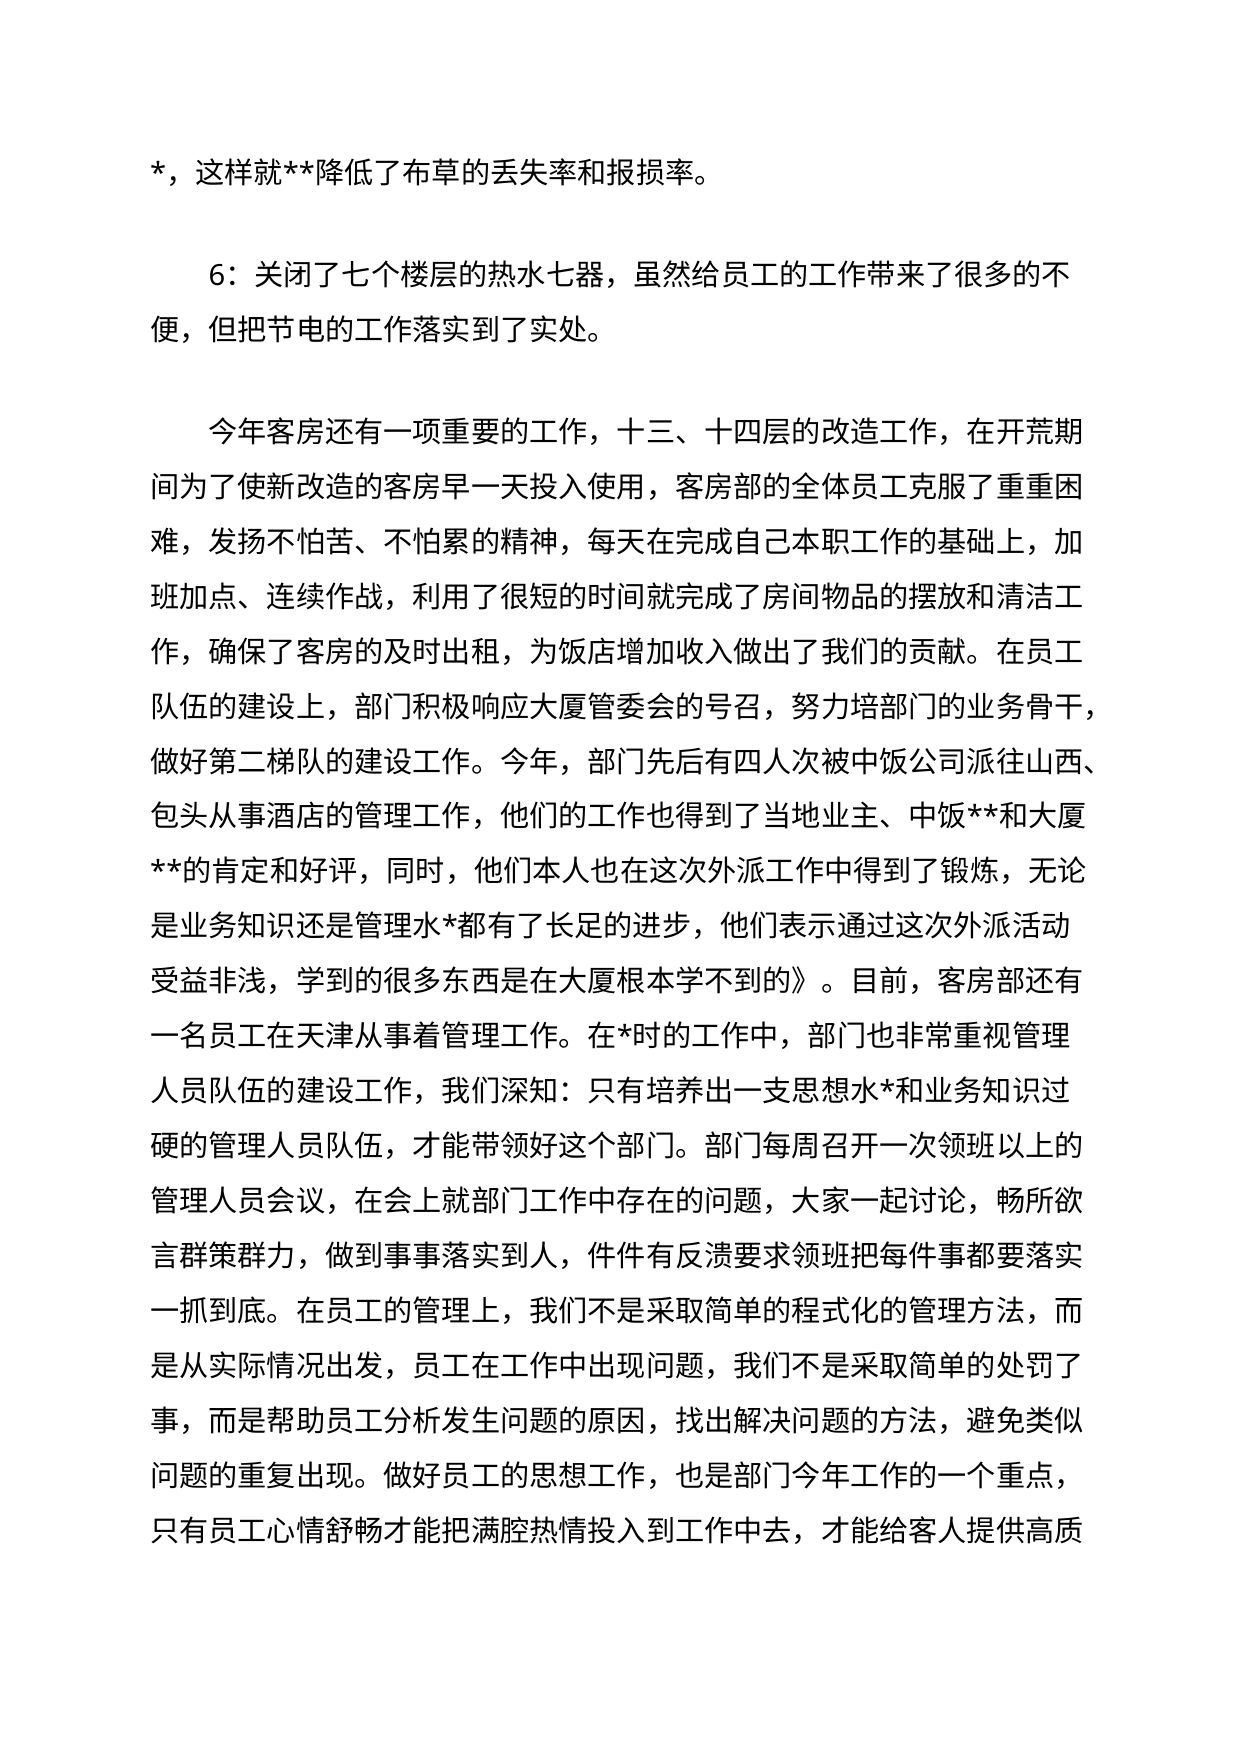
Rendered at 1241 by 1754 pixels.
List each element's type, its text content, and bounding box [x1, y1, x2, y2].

text 6：关闭了七个楼层的热水七器，虽然给员工的工作带来了很多的不便，但把节电的工作落实到了实处。 [150, 252, 1090, 349]
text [150, 150, 1090, 192]
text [150, 409, 1090, 1549]
